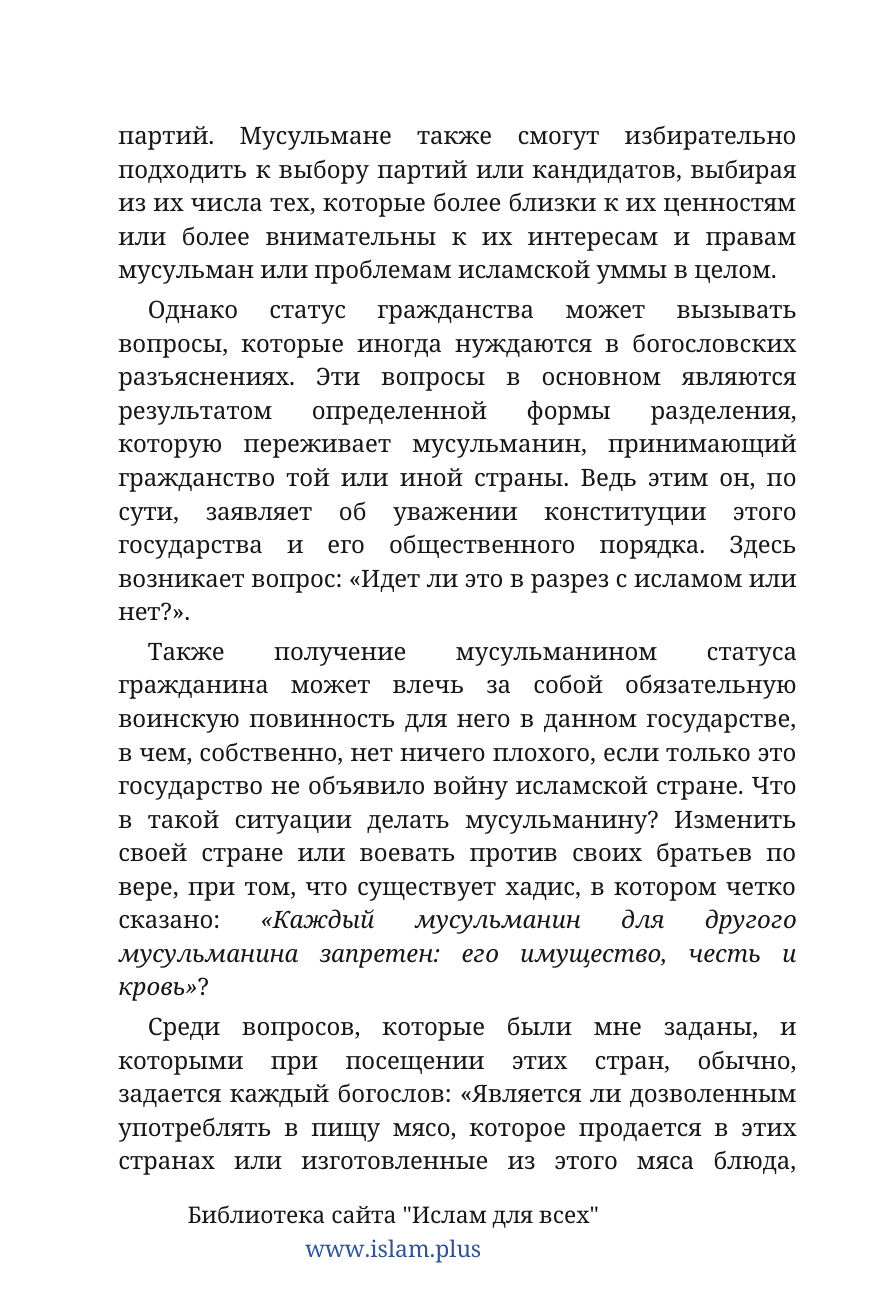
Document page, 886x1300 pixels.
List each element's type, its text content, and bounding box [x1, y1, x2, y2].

text Также получение мусульманином статуса гражданина может влечь за собой обязательную воинскую повинность для него в данном государстве, в чем, собственно, нет ничего плохого, если только это государство не объявило войну исламской стране. Что в такой ситуации делать мусульманину? Изменить своей стране или воевать против своих братьев по вере, при том, что существует хадис, в котором четко сказано: «Каждый мусульманин для другого мусульманина запретен: его имущество, честь и кровь»? [118, 635, 797, 1003]
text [118, 119, 797, 286]
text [118, 1010, 797, 1177]
text Однако статус гражданства может вызывать вопросы, которые иногда нуждаются в богословских разъяснениях. Эти вопросы в основном являются результатом определенной формы разделения, которую переживает мусульманин, принимающий гражданство той или иной страны. Ведь этим он, по сути, заявляет об уважении конституции этого государства и его общественного порядка. Здесь возникает вопрос: «Идет ли это в разрез с исламом или нет?». [118, 293, 797, 628]
